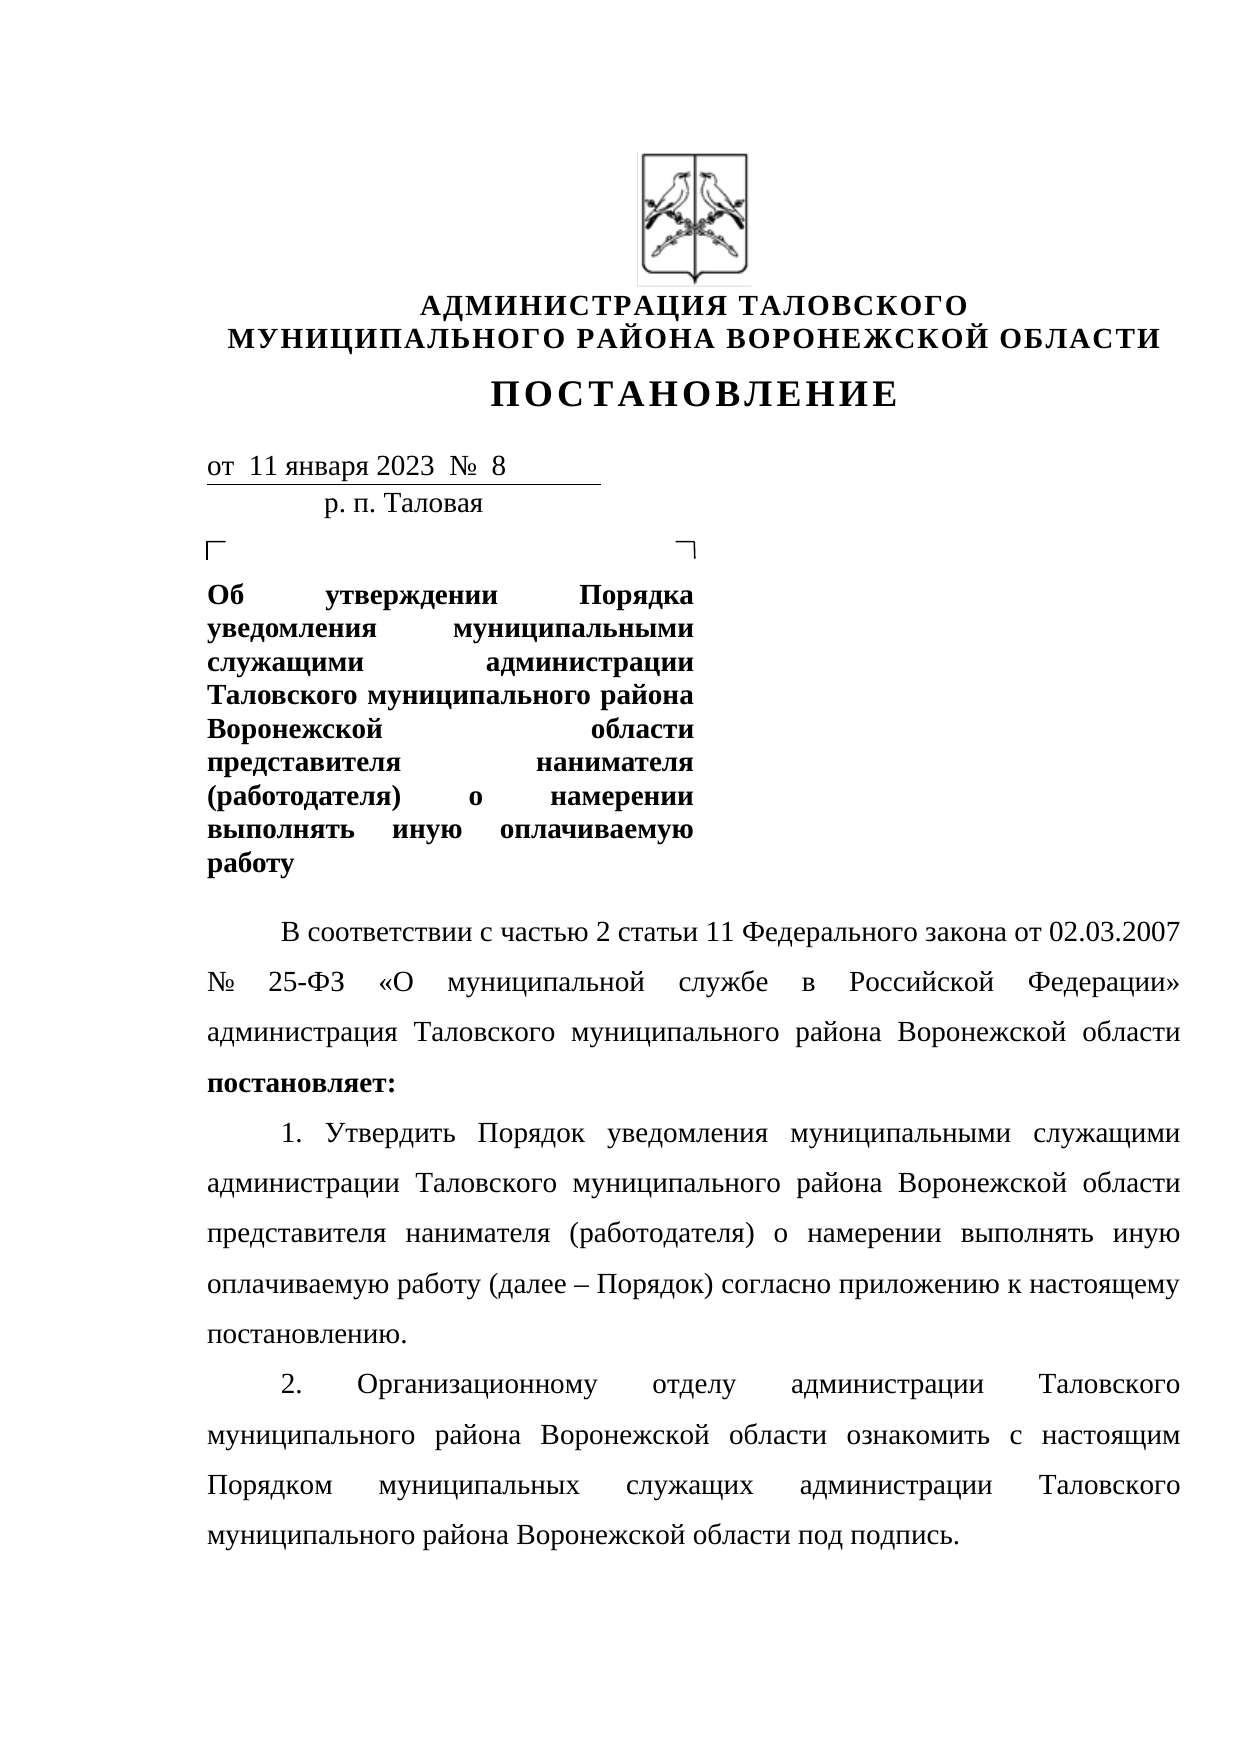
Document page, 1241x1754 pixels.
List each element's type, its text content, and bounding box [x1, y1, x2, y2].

text МУНИЦИПАЛЬНОГО РАЙОНА ВОРОНЕЖСКОЙ ОБЛАСТИ [207, 321, 1181, 355]
title Об утверждении Порядка уведомления муниципальными служащими администрации Таловского муниципального района Воронежской области представителя нанимателя (работодателя) о намерении выполнять иную оплачиваемую работу [207, 577, 694, 879]
text 1. Утвердить Порядок уведомления муниципальными служащими администрации Таловского муниципального района Воронежской области представителя нанимателя (работодателя) о намерении выполнять иную оплачиваемую работу (далее – Порядок) согласно приложению к настоящему постановлению. [207, 1115, 1181, 1350]
text ПОСТАНОВЛЕНИЕ [207, 371, 1181, 414]
text В соответствии с частью 2 статьи 11 Федерального закона от 02.03.2007 № 25-ФЗ «О муниципальной службе в Российской Федерации» администрация Таловского муниципального района Воронежской области постановляет: [207, 914, 1181, 1098]
text АДМИНИСТРАЦИЯ ТАЛОВСКОГО [207, 288, 1181, 321]
text р. п. Таловая [207, 485, 601, 518]
text 2. Организационному отделу администрации Таловского муниципального района Воронежской области ознакомить с настоящим Порядком муниципальных служащих администрации Таловского муниципального района Воронежской области под подпись. [207, 1367, 1181, 1551]
text от 11 января 2023 № 8 [207, 448, 601, 484]
picture [636, 151, 752, 288]
